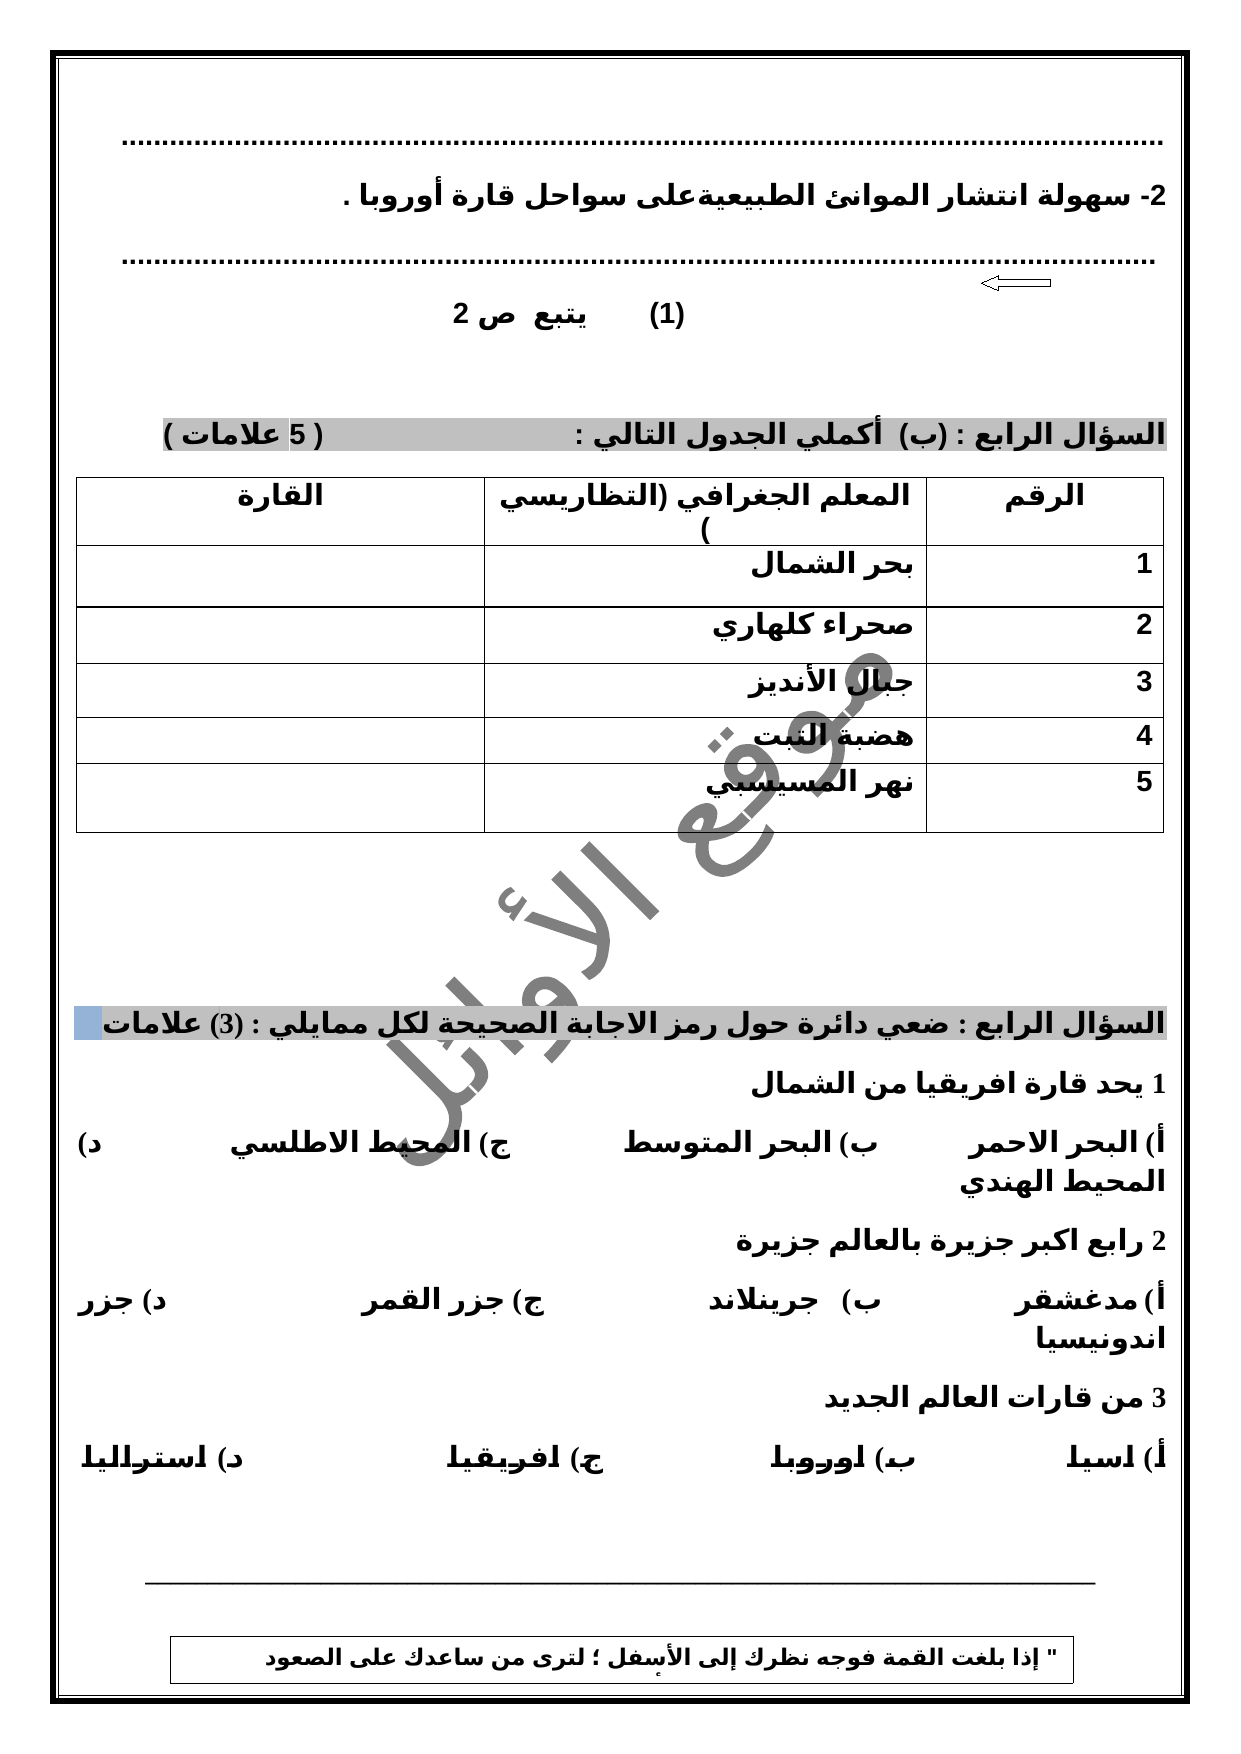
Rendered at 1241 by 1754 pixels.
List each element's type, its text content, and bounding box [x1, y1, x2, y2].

text ................................................................................................................................ [74, 237, 1167, 270]
text 2- سهولة انتشار الموانئ الطبيعيةعلى سواحل قارة أوروبا . [74, 177, 1167, 211]
text ____________________________________________________________________________ [74, 1558, 1167, 1587]
table_cell [77, 608, 484, 662]
table_cell [77, 546, 484, 606]
table_cell 1 [927, 546, 1163, 606]
table_cell 2 [927, 608, 1163, 662]
table_cell صحراء كلهاري [485, 608, 926, 662]
table_cell نهر المسيسبي [485, 764, 926, 832]
text السؤال الرابع : (ب) أكملي الجدول التالي : ( 5 علامات ) [74, 417, 875, 451]
table_cell 3 [927, 664, 1163, 717]
text 1 يحد قارة افريقيا من الشمال [74, 1066, 1167, 1099]
table_cell هضبة التبت [485, 718, 926, 763]
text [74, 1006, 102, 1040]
list يتبع ص 2 [74, 296, 649, 330]
table_cell [77, 764, 484, 832]
table_header المعلم الجغرافي (التظاريسي ) [485, 478, 926, 545]
table_cell بحر الشمال [485, 546, 926, 606]
table_cell [77, 718, 484, 763]
table_cell [77, 664, 484, 717]
subtitle أ) اسيا ب) اوروبا ج) افريقيا د) استراليا [74, 1440, 1167, 1473]
table_cell 5 [927, 764, 1163, 832]
table_cell جبال الأنديز [485, 664, 926, 717]
text أ) البحر الاحمر ب) البحر المتوسط ج) المحيط الاطلسي د) المحيط الهندي [74, 1125, 1167, 1197]
table_header القارة [77, 478, 484, 545]
text أ) مدغشقر ب) جرينلاند ج) جزر القمر د) جزر اندونيسيا [74, 1282, 1167, 1354]
text ................................................................................................................................. [74, 118, 1167, 152]
text 2 رابع اكبر جزيرة بالعالم جزيرة [74, 1223, 1167, 1257]
table_cell 4 [927, 718, 1163, 763]
table_header الرقم [927, 478, 1163, 545]
text 3 من قارات العالم الجديد [74, 1380, 1167, 1414]
